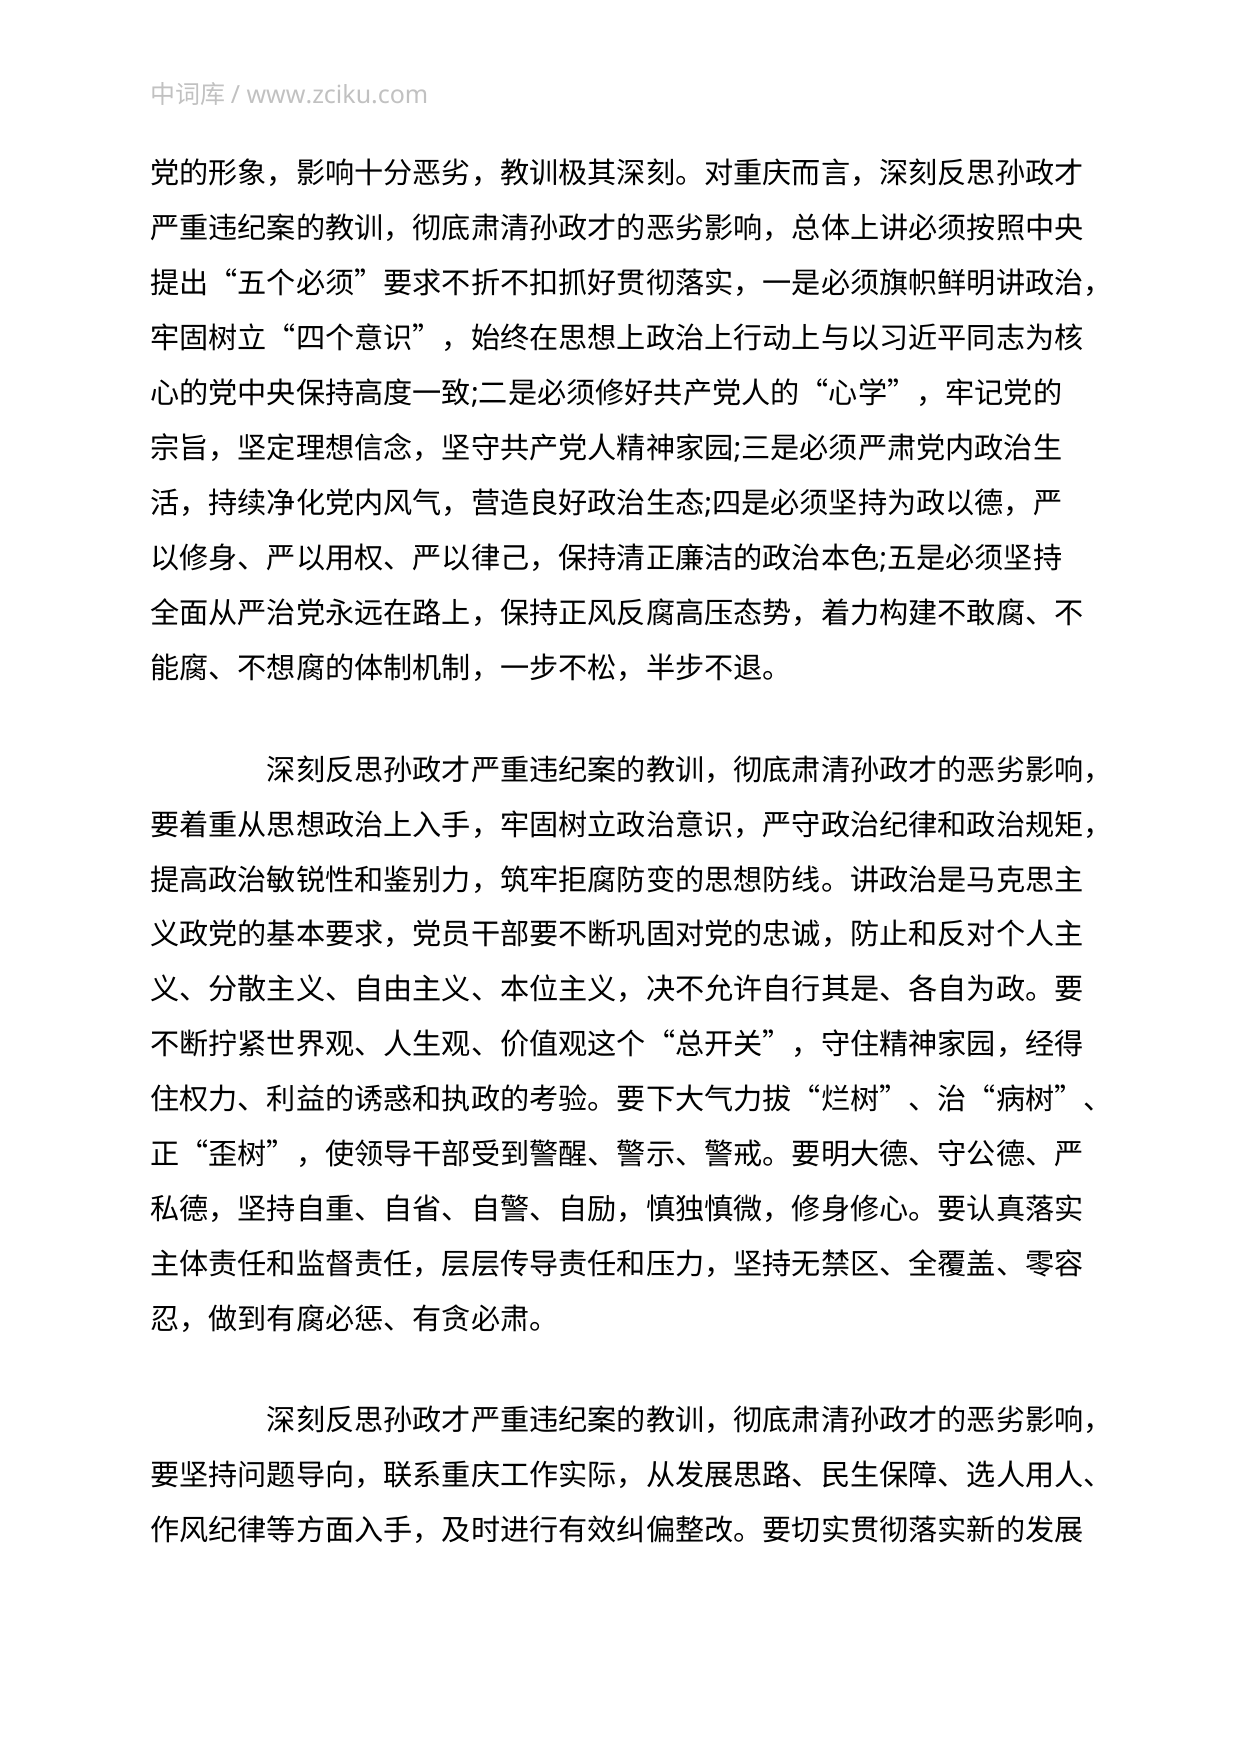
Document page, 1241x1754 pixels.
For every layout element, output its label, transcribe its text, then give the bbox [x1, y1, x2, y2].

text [150, 1397, 1090, 1549]
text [150, 150, 1090, 687]
text 深刻反思孙政才严重违纪案的教训，彻底肃清孙政才的恶劣影响，要着重从思想政治上入手，牢固树立政治意识，严守政治纪律和政治规矩，提高政治敏锐性和鉴别力，筑牢拒腐防变的思想防线。讲政治是马克思主义政党的基本要求，党员干部要不断巩固对党的忠诚，防止和反对个人主义、分散主义、自由主义、本位主义，决不允许自行其是、各自为政。要不断拧紧世界观、人生观、价值观这个“总开关”，守住精神家园，经得住权力、利益的诱惑和执政的考验。要下大气力拔“烂树”、治“病树”、正“歪树”，使领导干部受到警醒、警示、警戒。要明大德、守公德、严私德，坚持自重、自省、自警、自励，慎独慎微，修身修心。要认真落实主体责任和监督责任，层层传导责任和压力，坚持无禁区、全覆盖、零容忍，做到有腐必惩、有贪必肃。 [150, 746, 1090, 1337]
